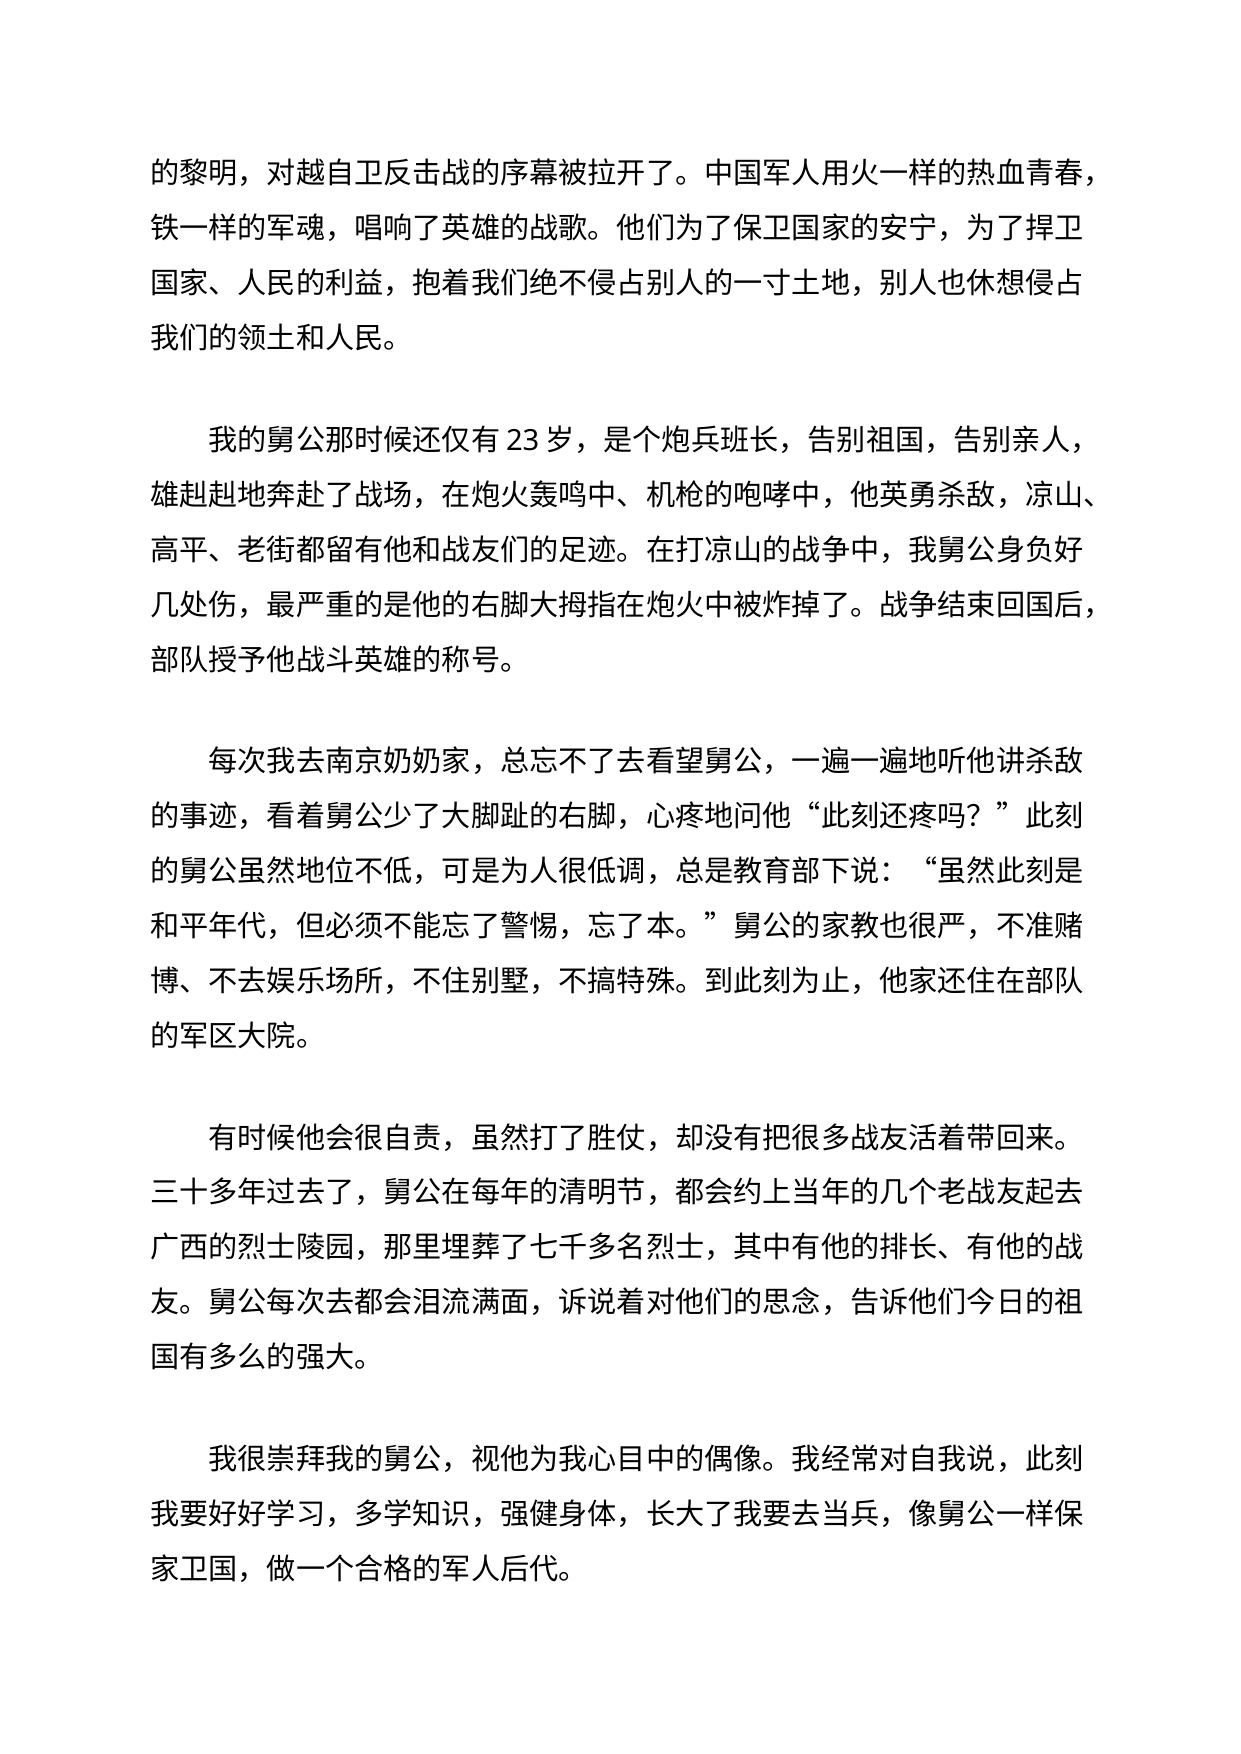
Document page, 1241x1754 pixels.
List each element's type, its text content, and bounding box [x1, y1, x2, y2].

text 我的舅公那时候还仅有23岁，是个炮兵班长，告别祖国，告别亲人，雄赳赳地奔赴了战场，在炮火轰鸣中、机枪的咆哮中，他英勇杀敌，凉山、高平、老街都留有他和战友们的足迹。在打凉山的战争中，我舅公身负好几处伤，最严重的是他的右脚大拇指在炮火中被炸掉了。战争结束回国后，部队授予他战斗英雄的称号。 [150, 416, 1090, 678]
text 我很崇拜我的舅公，视他为我心目中的偶像。我经常对自我说，此刻我要好好学习，多学知识，强健身体，长大了我要去当兵，像舅公一样保家卫国，做一个合格的军人后代。 [150, 1436, 1090, 1588]
text 每次我去南京奶奶家，总忘不了去看望舅公，一遍一遍地听他讲杀敌的事迹，看着舅公少了大脚趾的右脚，心疼地问他“此刻还疼吗？”此刻的舅公虽然地位不低，可是为人很低调，总是教育部下说：“虽然此刻是和平年代，但必须不能忘了警惕，忘了本。”舅公的家教也很严，不准赌博、不去娱乐场所，不住别墅，不搞特殊。到此刻为止，他家还住在部队的军区大院。 [150, 738, 1090, 1055]
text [150, 150, 1090, 357]
text 有时候他会很自责，虽然打了胜仗，却没有把很多战友活着带回来。三十多年过去了，舅公在每年的清明节，都会约上当年的几个老战友起去广西的烈士陵园，那里埋葬了七千多名烈士，其中有他的排长、有他的战友。舅公每次去都会泪流满面，诉说着对他们的思念，告诉他们今日的祖国有多么的强大。 [150, 1114, 1090, 1376]
